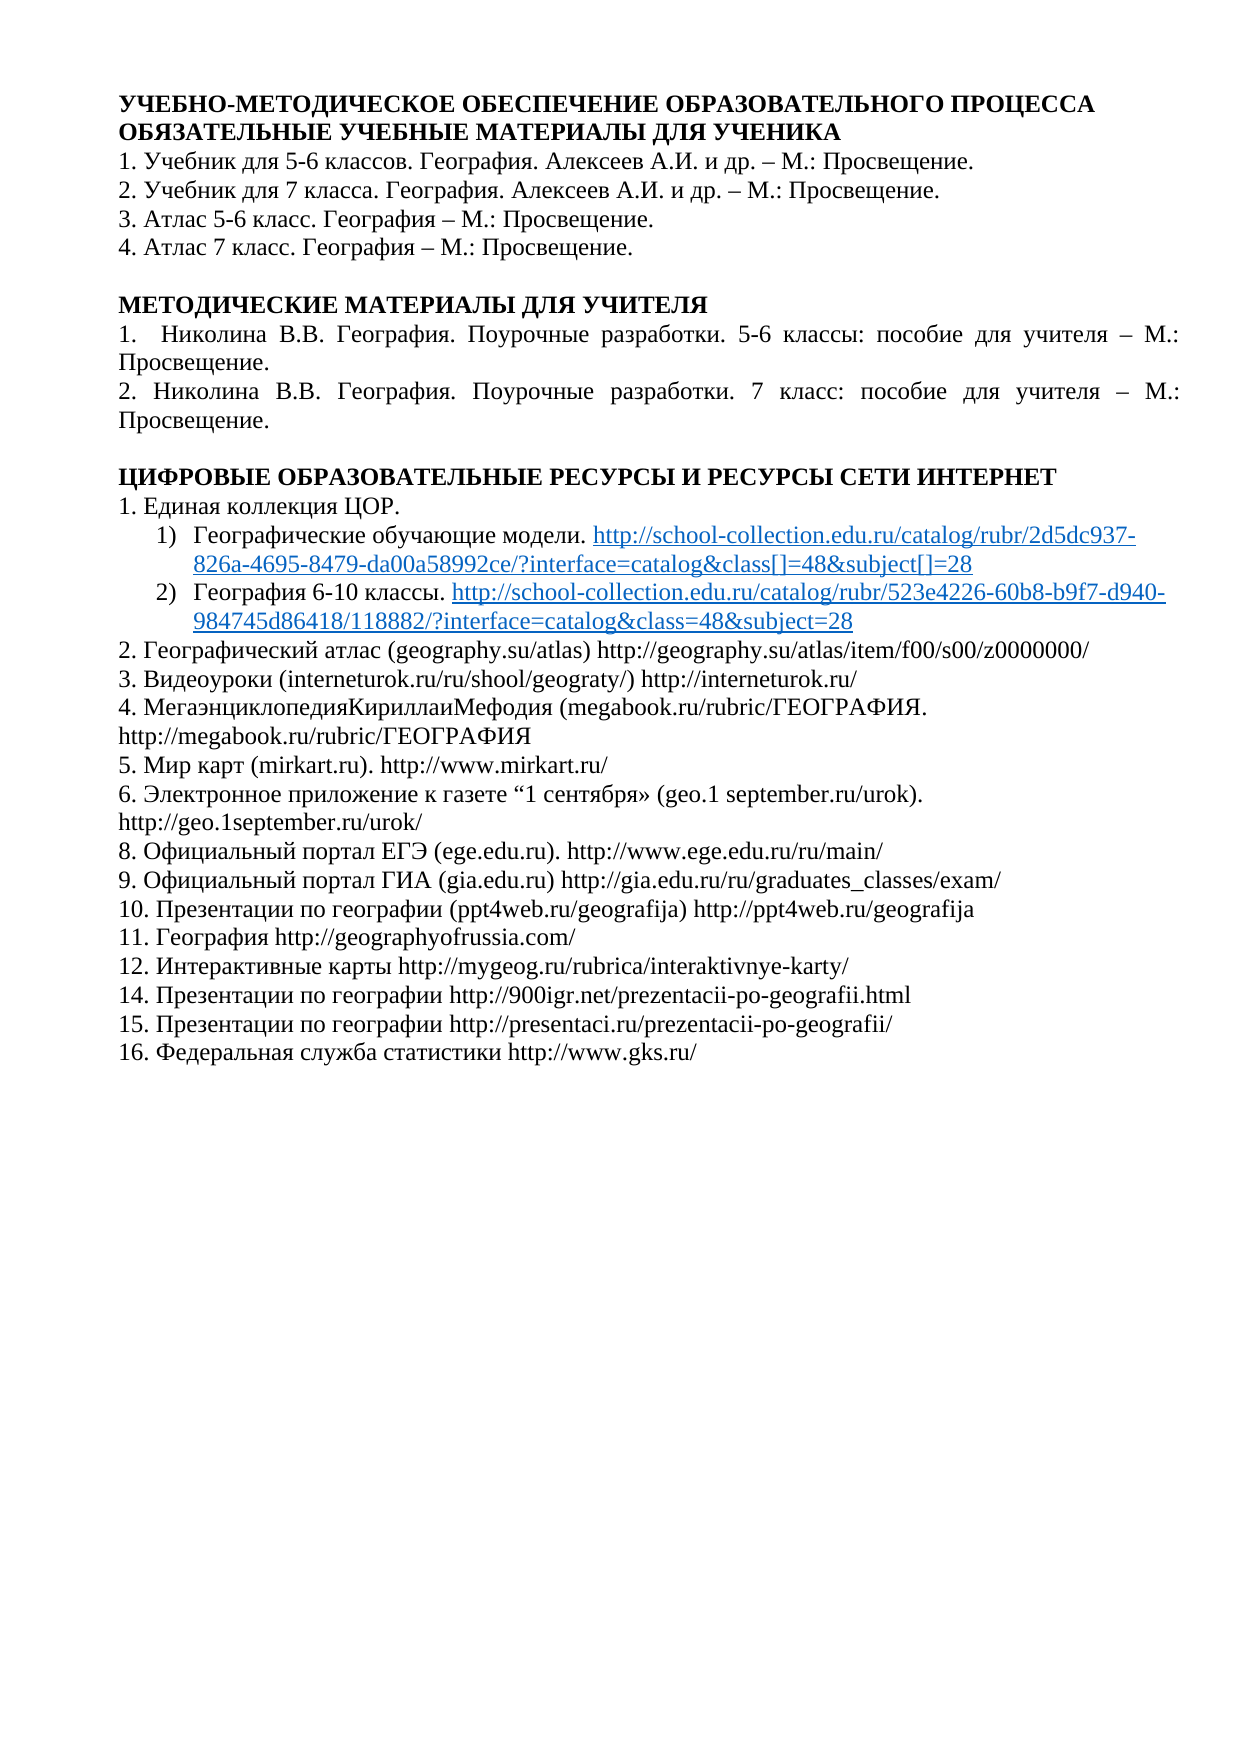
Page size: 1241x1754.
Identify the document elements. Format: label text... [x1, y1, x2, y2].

text 2. Географический атлас (geography.su/atlas) http://geography.su/atlas/item/f00/s00/z0000000/ [118, 635, 1181, 664]
text 14. Презентации по географии http://900igr.net/prezentacii-po-geografii.html [118, 980, 1181, 1009]
text 2. Учебник для 7 класса. География. Алексеев А.И. и др. – М.: Просвещение. [118, 175, 1181, 204]
list Географические обучающие модели. http://school-collection.edu.ru/catalog/rubr/2d5dc937-826a-4695-8479-da00a58992ce/?interface=catalog&class[]=48&subject[]=28 [156, 520, 1181, 577]
text 11. География http://geographyofrussia.com/ [118, 922, 1181, 951]
text ОБЯЗАТЕЛЬНЫЕ УЧЕБНЫЕ МАТЕРИАЛЫ ДЛЯ УЧЕНИКА [118, 117, 1181, 146]
text ​​‌‌​1. Единая коллекция ЦОР. [118, 491, 1181, 520]
text 15. Презентации по географии http://presentaci.ru/prezentacii-po-geografii/ [118, 1009, 1181, 1037]
text ​‌‌​МЕТОДИЧЕСКИЕ МАТЕРИАЛЫ ДЛЯ УЧИТЕЛЯ [118, 290, 1181, 319]
text УЧЕБНО-МЕТОДИЧЕСКОЕ ОБЕСПЕЧЕНИЕ ОБРАЗОВАТЕЛЬНОГО ПРОЦЕССА [118, 89, 1181, 117]
text 1. ​‌‌​Учебник для 5-6 классов. География. Алексеев А.И. и др. – М.: Просвещение. [118, 146, 1181, 175]
text 12. Интерактивные карты http://mygeog.ru/rubrica/interaktivnye-karty/ [118, 951, 1181, 980]
text 5. Мир карт (mirkart.ru). http://www.mirkart.ru/ [118, 750, 1181, 779]
text ЦИФРОВЫЕ ОБРАЗОВАТЕЛЬНЫЕ РЕСУРСЫ И РЕСУРСЫ СЕТИ ИНТЕРНЕТ [118, 462, 1181, 491]
text 4. Атлас 7 класс. География – М.: Просвещение. [118, 232, 1181, 261]
text 4. МегаэнциклопедияКириллаиМефодия (megabook.ru/rubric/ГЕОГРАФИЯ. http://megabook.ru/rubric/ГЕОГРАФИЯ [118, 692, 1181, 750]
text 6. Электронное приложение к газете “1 сентября» (geo.1 september.ru/urok). http://geo.1september.ru/urok/ [118, 779, 1181, 836]
text 2. Николина В.В. География. Поурочные разработки. 7 класс: пособие для учителя – М.: Просвещение. [118, 376, 1181, 434]
list География 6-10 классы. http://school-collection.edu.ru/catalog/rubr/523e4226-60b8-b9f7-d940-984745d86418/118882/?interface=catalog&class=48&subject=28 [156, 577, 1181, 635]
text 3. Атлас 5-6 класс. География – М.: Просвещение. [118, 204, 1181, 232]
text 16. Федеральная служба статистики http://www.gks.ru/ [118, 1037, 1181, 1066]
subtitle 1. ​‌‌​ Николина В.В. География. Поурочные разработки. 5-6 классы: пособие для учителя – М.: Просвещение. [118, 319, 1181, 376]
text 9. Официальный портал ГИА (gia.edu.ru) http://gia.edu.ru/ru/graduates_classes/exam/ [118, 865, 1181, 894]
text 3. Видеоуроки (interneturok.ru/ru/shool/geograty/) http://interneturok.ru/ [118, 664, 1181, 692]
text 10. Презентации по географии (ppt4web.ru/geografija) http://ppt4web.ru/geografija [118, 894, 1181, 922]
text 8. Официальный портал ЕГЭ (ege.edu.ru). http://www.ege.edu.ru/ru/main/ [118, 836, 1181, 865]
